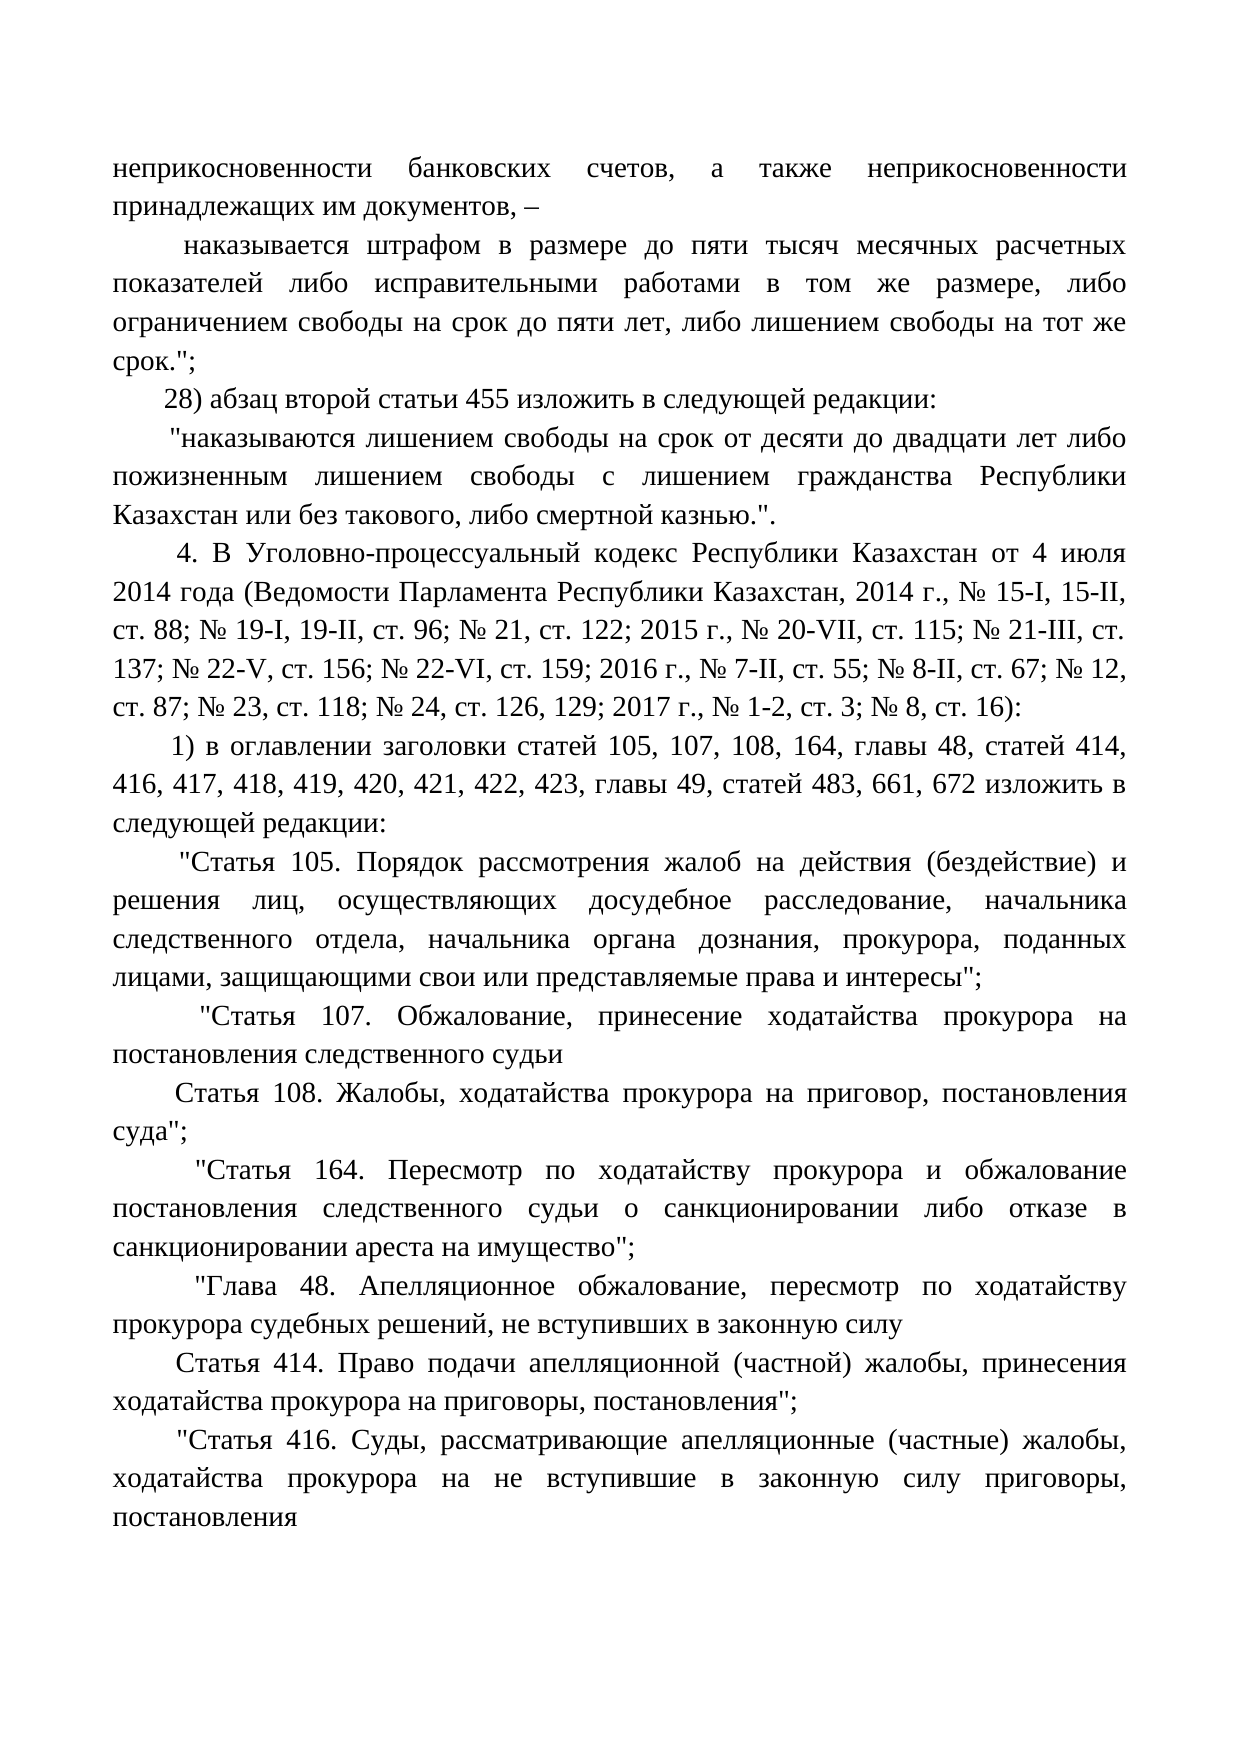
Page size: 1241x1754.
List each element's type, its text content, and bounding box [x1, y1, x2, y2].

text Статья 414. Право подачи апелляционной (частной) жалобы, принесения ходатайства прокурора на приговоры, постановления"; [112, 1345, 1128, 1417]
text "Статья 107. Обжалование, принесение ходатайства прокурора на постановления следственного судьи [112, 998, 1128, 1070]
text "Статья 416. Суды, рассматривающие апелляционные (частные) жалобы, ходатайства прокурора на не вступившие в законную силу приговоры, постановления [112, 1422, 1128, 1532]
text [112, 150, 1128, 222]
text "Статья 105. Порядок рассмотрения жалоб на действия (бездействие) и решения лиц, осуществляющих досудебное расследование, начальника следственного отдела, начальника органа дознания, прокурора, поданных лицами, защищающими свои или представляемые права и интересы"; [112, 844, 1128, 993]
text 28) абзац второй статьи 455 изложить в следующей редакции: [112, 381, 1128, 415]
text 1) в оглавлении заголовки статей 105, 107, 108, 164, главы 48, статей 414, 416, 417, 418, 419, 420, 421, 422, 423, главы 49, статей 483, 661, 672 изложить в следующей редакции: [112, 728, 1128, 839]
text наказывается штрафом в размере до пяти тысяч месячных расчетных показателей либо исправительными работами в том же размере, либо ограничением свободы на срок до пяти лет, либо лишением свободы на тот же срок."; [112, 227, 1128, 376]
text "Статья 164. Пересмотр по ходатайству прокурора и обжалование постановления следственного судьи о санкционировании либо отказе в санкционировании ареста на имущество"; [112, 1152, 1128, 1263]
text Статья 108. Жалобы, ходатайства прокурора на приговор, постановления суда"; [112, 1075, 1128, 1147]
text 4. В Уголовно-процессуальный кодекс Республики Казахстан от 4 июля 2014 года (Ведомости Парламента Республики Казахстан, 2014 г., № 15-I, 15-II, ст. 88; № 19-I, 19-II, ст. 96; № 21, ст. 122; 2015 г., № 20-VII, ст. 115; № 21-III, ст. 137; № 22-V, ст. 156; № 22-VI, ст. 159; 2016 г., № 7-II, ст. 55; № 8-II, ст. 67; № 12, ст. 87; № 23, ст. 118; № 24, ст. 126, 129; 2017 г., № 1-2, ст. 3; № 8, ст. 16): [112, 535, 1128, 723]
text "наказываются лишением свободы на срок от десяти до двадцати лет либо пожизненным лишением свободы с лишением гражданства Республики Казахстан или без такового, либо смертной казнью.". [112, 420, 1128, 530]
text "Глава 48. Апелляционное обжалование, пересмотр по ходатайству прокурора судебных решений, не вступивших в законную силу [112, 1268, 1128, 1340]
